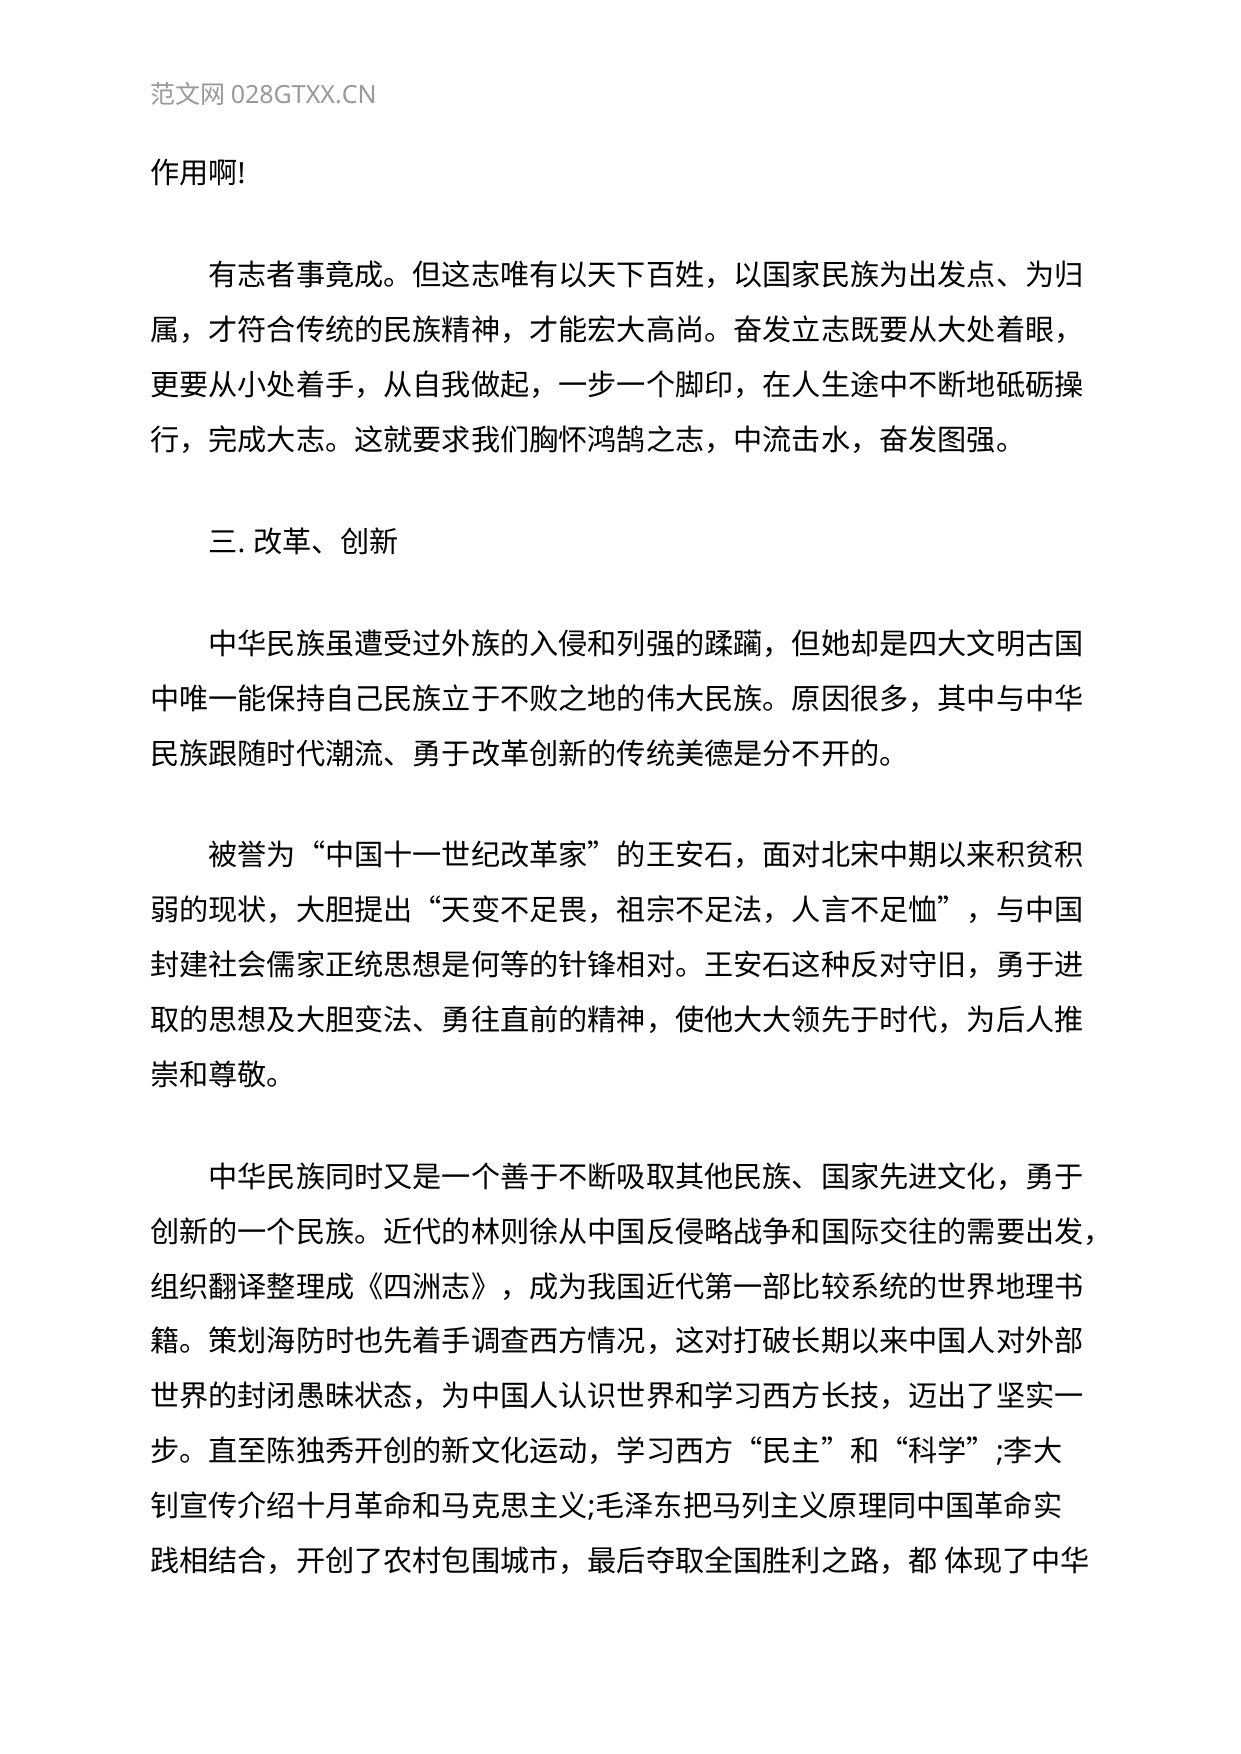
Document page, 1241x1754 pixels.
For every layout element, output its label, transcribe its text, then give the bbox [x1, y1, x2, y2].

text 被誉为“中国十一世纪改革家”的王安石，面对北宋中期以来积贫积弱的现状，大胆提出“天变不足畏，祖宗不足法，人言不足恤”，与中国封建社会儒家正统思想是何等的针锋相对。王安石这种反对守旧，勇于进取的思想及大胆变法、勇往直前的精神，使他大大领先于时代，为后人推崇和尊敬。 [150, 832, 1090, 1094]
text 三. 改革、创新 [150, 518, 1090, 561]
text 有志者事竟成。但这志唯有以天下百姓，以国家民族为出发点、为归属，才符合传统的民族精神，才能宏大高尚。奋发立志既要从大处着眼，更要从小处着手，从自我做起，一步一个脚印，在人生途中不断地砥砺操行，完成大志。这就要求我们胸怀鸿鹄之志，中流击水，奋发图强。 [150, 252, 1090, 459]
text 中华民族虽遭受过外族的入侵和列强的蹂躏，但她却是四大文明古国中唯一能保持自己民族立于不败之地的伟大民族。原因很多，其中与中华民族跟随时代潮流、勇于改革创新的传统美德是分不开的。 [150, 620, 1090, 772]
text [150, 1153, 1090, 1580]
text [150, 150, 1090, 192]
